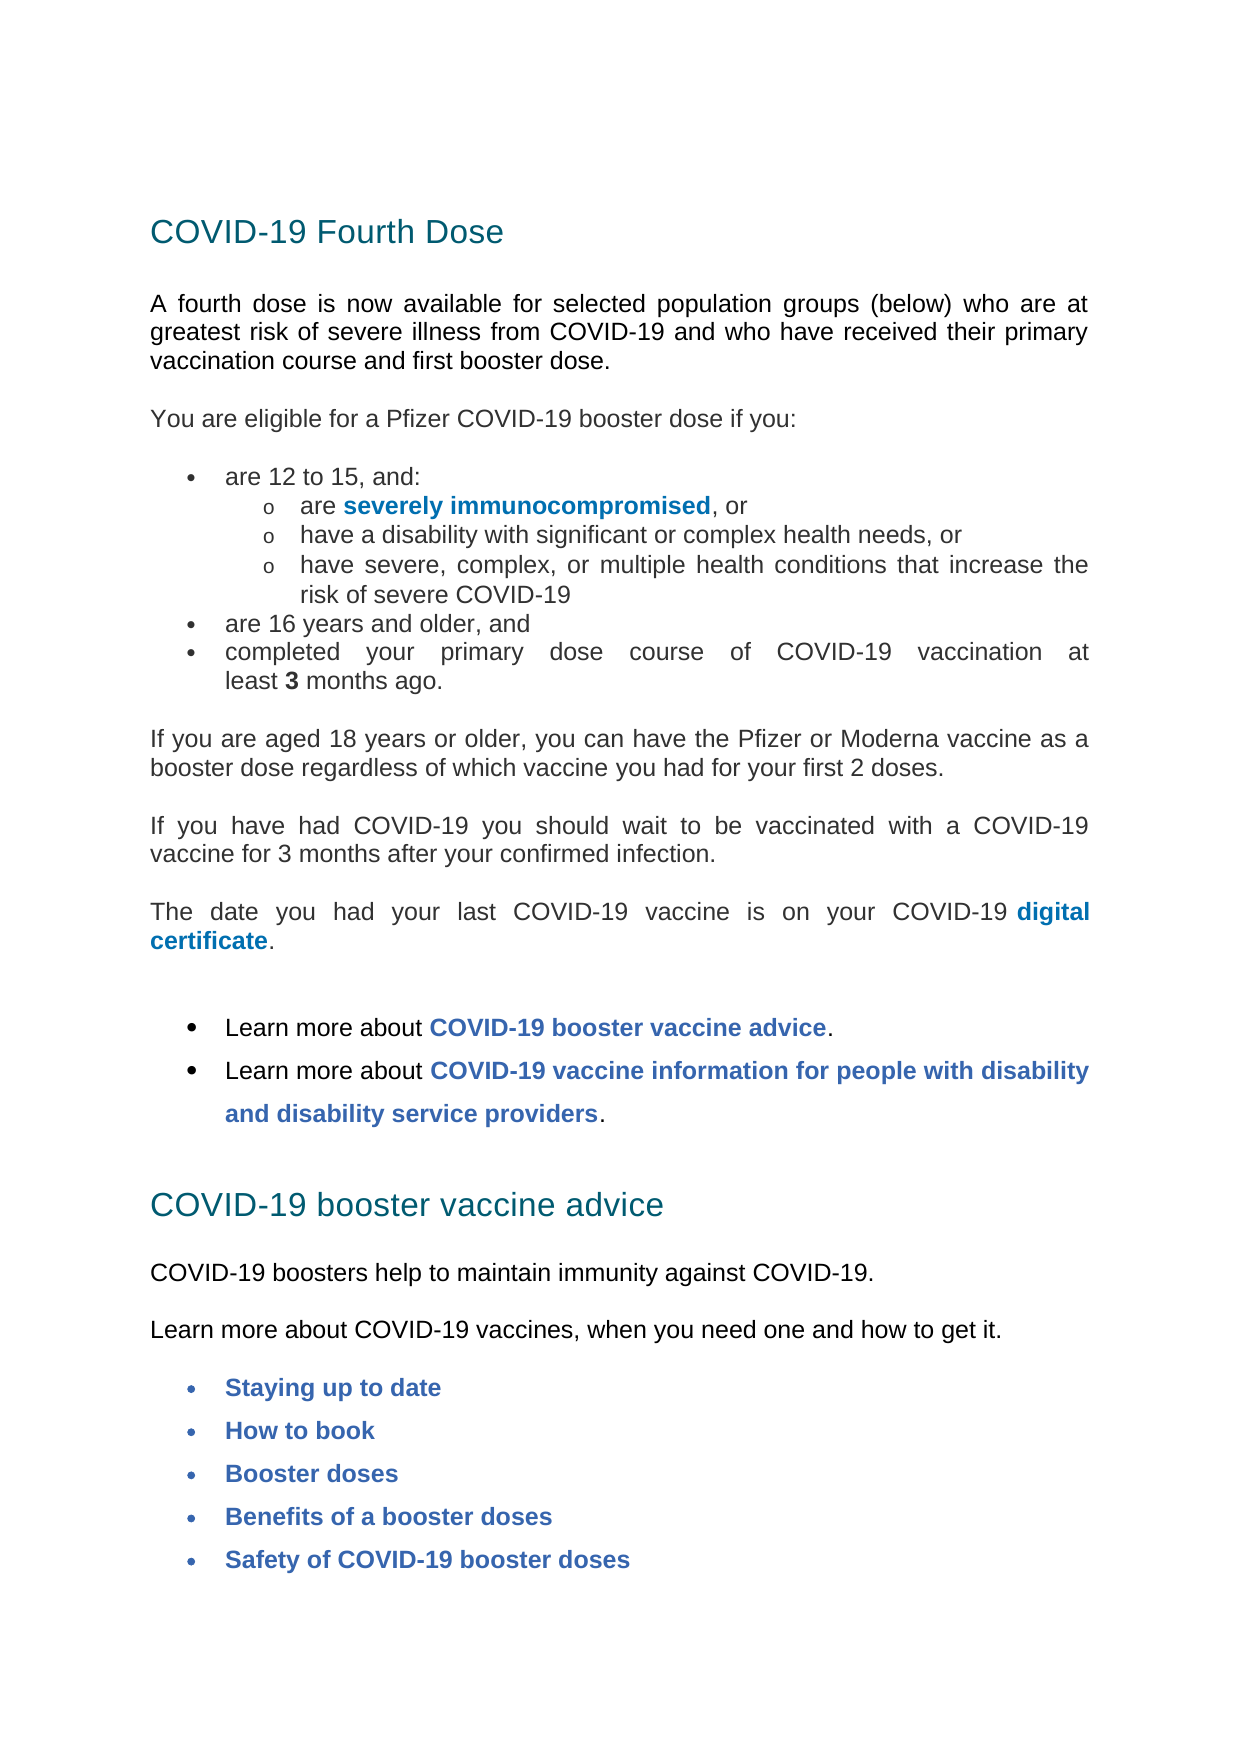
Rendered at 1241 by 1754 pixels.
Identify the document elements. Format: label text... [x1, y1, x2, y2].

list are severely immunocompromised, or [262, 491, 1090, 520]
list Staying up to date [187, 1373, 1090, 1402]
list Booster doses [187, 1459, 1090, 1488]
list Learn more about COVID-19 booster vaccine advice. [187, 1013, 1090, 1042]
text The date you had your last COVID-19 vaccine is on your COVID-19 digital certificate. [150, 897, 1090, 955]
list Safety of COVID-19 booster doses [187, 1545, 1090, 1574]
list Benefits of a booster doses [187, 1502, 1090, 1531]
list COVID-19 booster vaccine advice [150, 1185, 1090, 1224]
list completed your primary dose course of COVID-19 vaccination at least 3 months ago. [187, 637, 1090, 695]
text If you are aged 18 years or older, you can have the Pfizer or Moderna vaccine as a booster dose regardless of which vaccine you had for your first 2 doses. [150, 724, 1090, 781]
list are 12 to 15, and: [187, 462, 1090, 491]
list Learn more about COVID-19 vaccine information for people with disability and disability service providers. [187, 1056, 1090, 1128]
text If you have had COVID-19 you should wait to be vaccinated with a COVID-19 vaccine for 3 months after your confirmed infection. [150, 811, 1090, 868]
text A fourth dose is now available for selected population groups (below) who are at greatest risk of severe illness from COVID-19 and who have received their primary vaccination course and first booster dose. [150, 289, 1090, 375]
text Learn more about COVID-19 vaccines, when you need one and how to get it. [150, 1315, 1090, 1344]
list How to book [187, 1416, 1090, 1445]
list have severe, complex, or multiple health conditions that increase the risk of severe COVID-19 [262, 550, 1090, 608]
text COVID-19 boosters help to maintain immunity against COVID-19. [150, 1258, 1090, 1287]
list have a disability with significant or complex health needs, or [262, 520, 1090, 550]
list are 16 years and older, and [187, 608, 1090, 637]
text You are eligible for a Pfizer COVID-19 booster dose if you: [150, 404, 1090, 433]
text COVID-19 Fourth Dose [150, 212, 1090, 250]
